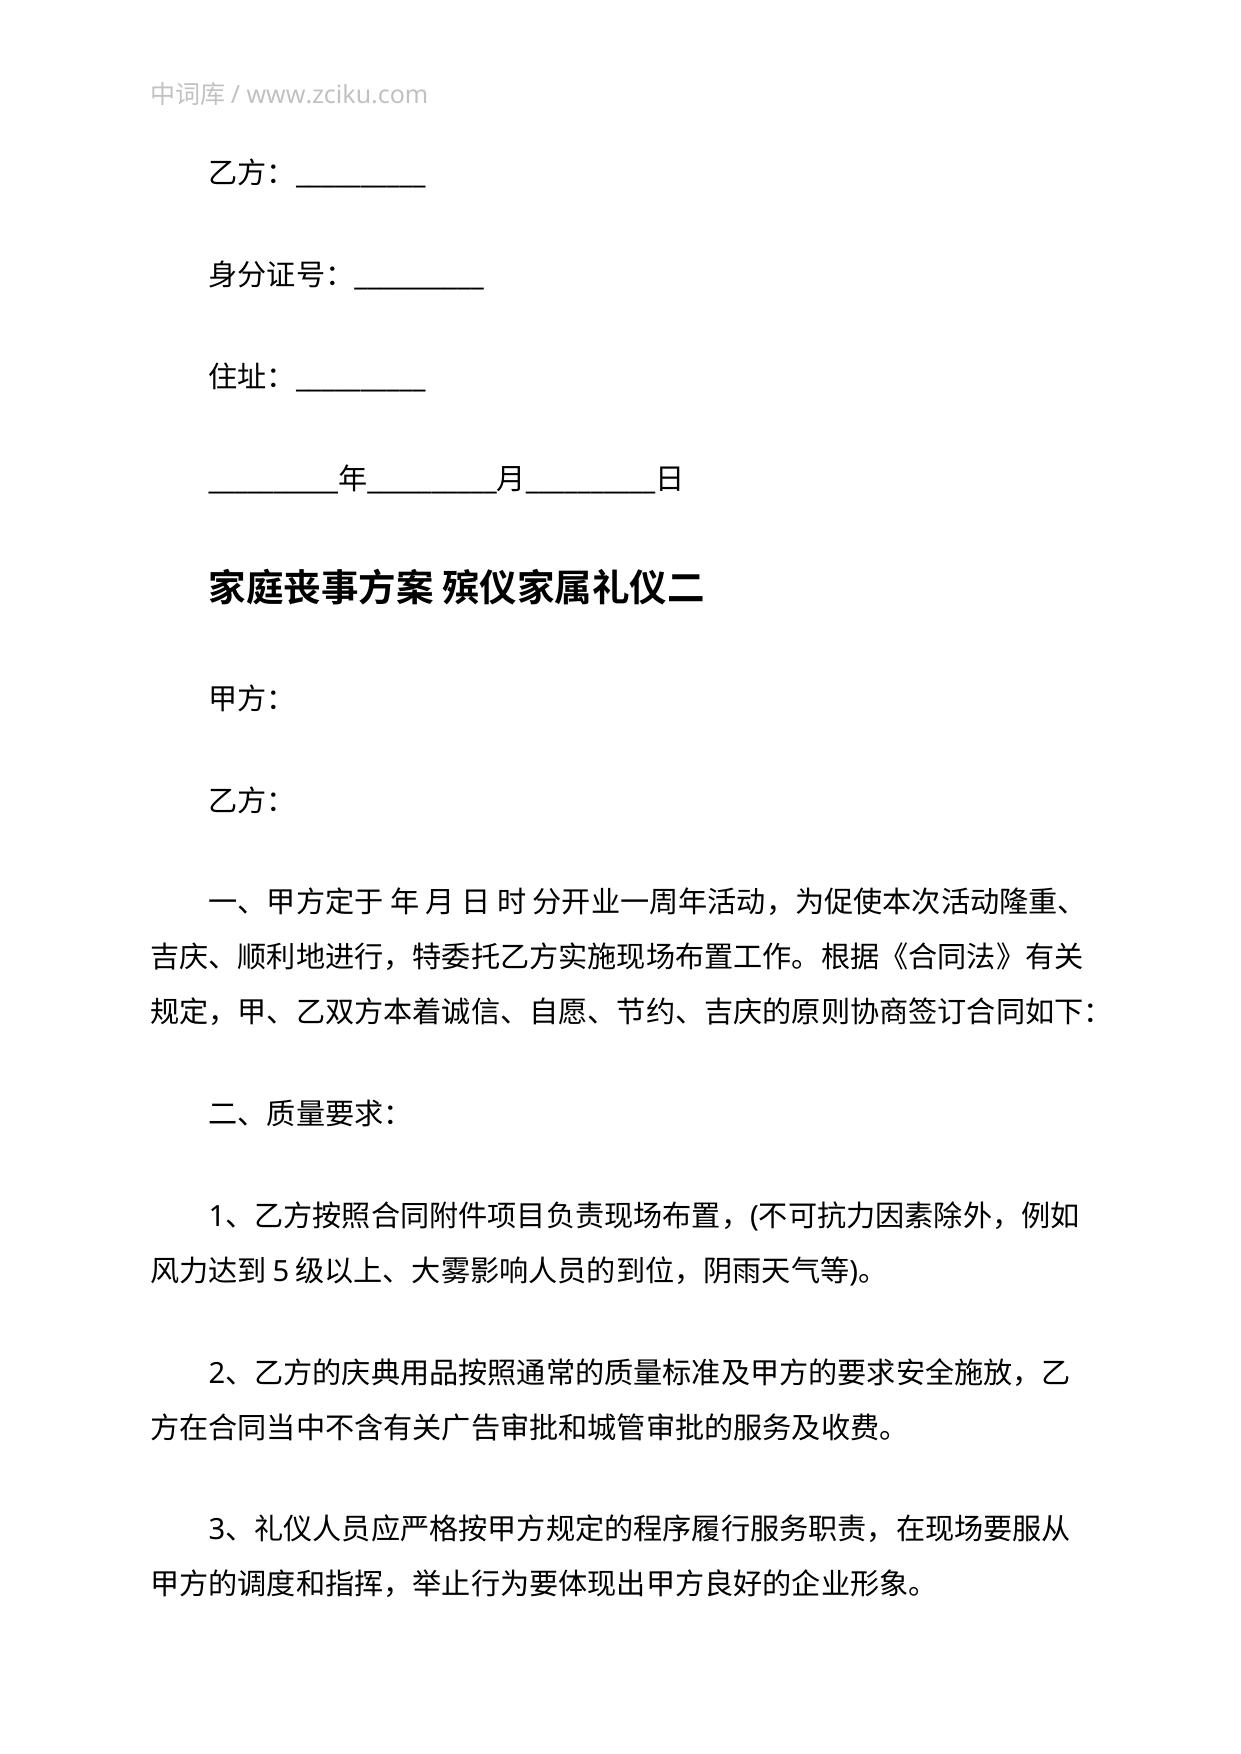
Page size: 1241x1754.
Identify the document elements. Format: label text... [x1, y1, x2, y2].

text 乙方：__________ [150, 150, 1090, 192]
text __________年__________月__________日 [150, 456, 1090, 498]
text 家庭丧事方案 殡仪家属礼仪二 [150, 558, 1090, 612]
text 身分证号：__________ [150, 252, 1090, 294]
text 住址：__________ [150, 354, 1090, 396]
text 乙方： [150, 777, 1090, 819]
text 2、乙方的庆典用品按照通常的质量标准及甲方的要求安全施放，乙方在合同当中不含有关广告审批和城管审批的服务及收费。 [150, 1349, 1090, 1446]
text 3、礼仪人员应严格按甲方规定的程序履行服务职责，在现场要服从甲方的调度和指挥，举止行为要体现出甲方良好的企业形象。 [150, 1506, 1090, 1603]
text 1、乙方按照合同附件项目负责现场布置，(不可抗力因素除外，例如风力达到5级以上、大雾影响人员的到位，阴雨天气等)。 [150, 1192, 1090, 1289]
text 二、质量要求： [150, 1090, 1090, 1133]
text 一、甲方定于 年 月 日 时 分开业一周年活动，为促使本次活动隆重、吉庆、顺利地进行，特委托乙方实施现场布置工作。根据《合同法》有关规定，甲、乙双方本着诚信、自愿、节约、吉庆的原则协商签订合同如下： [150, 879, 1090, 1031]
text 甲方： [150, 675, 1090, 718]
